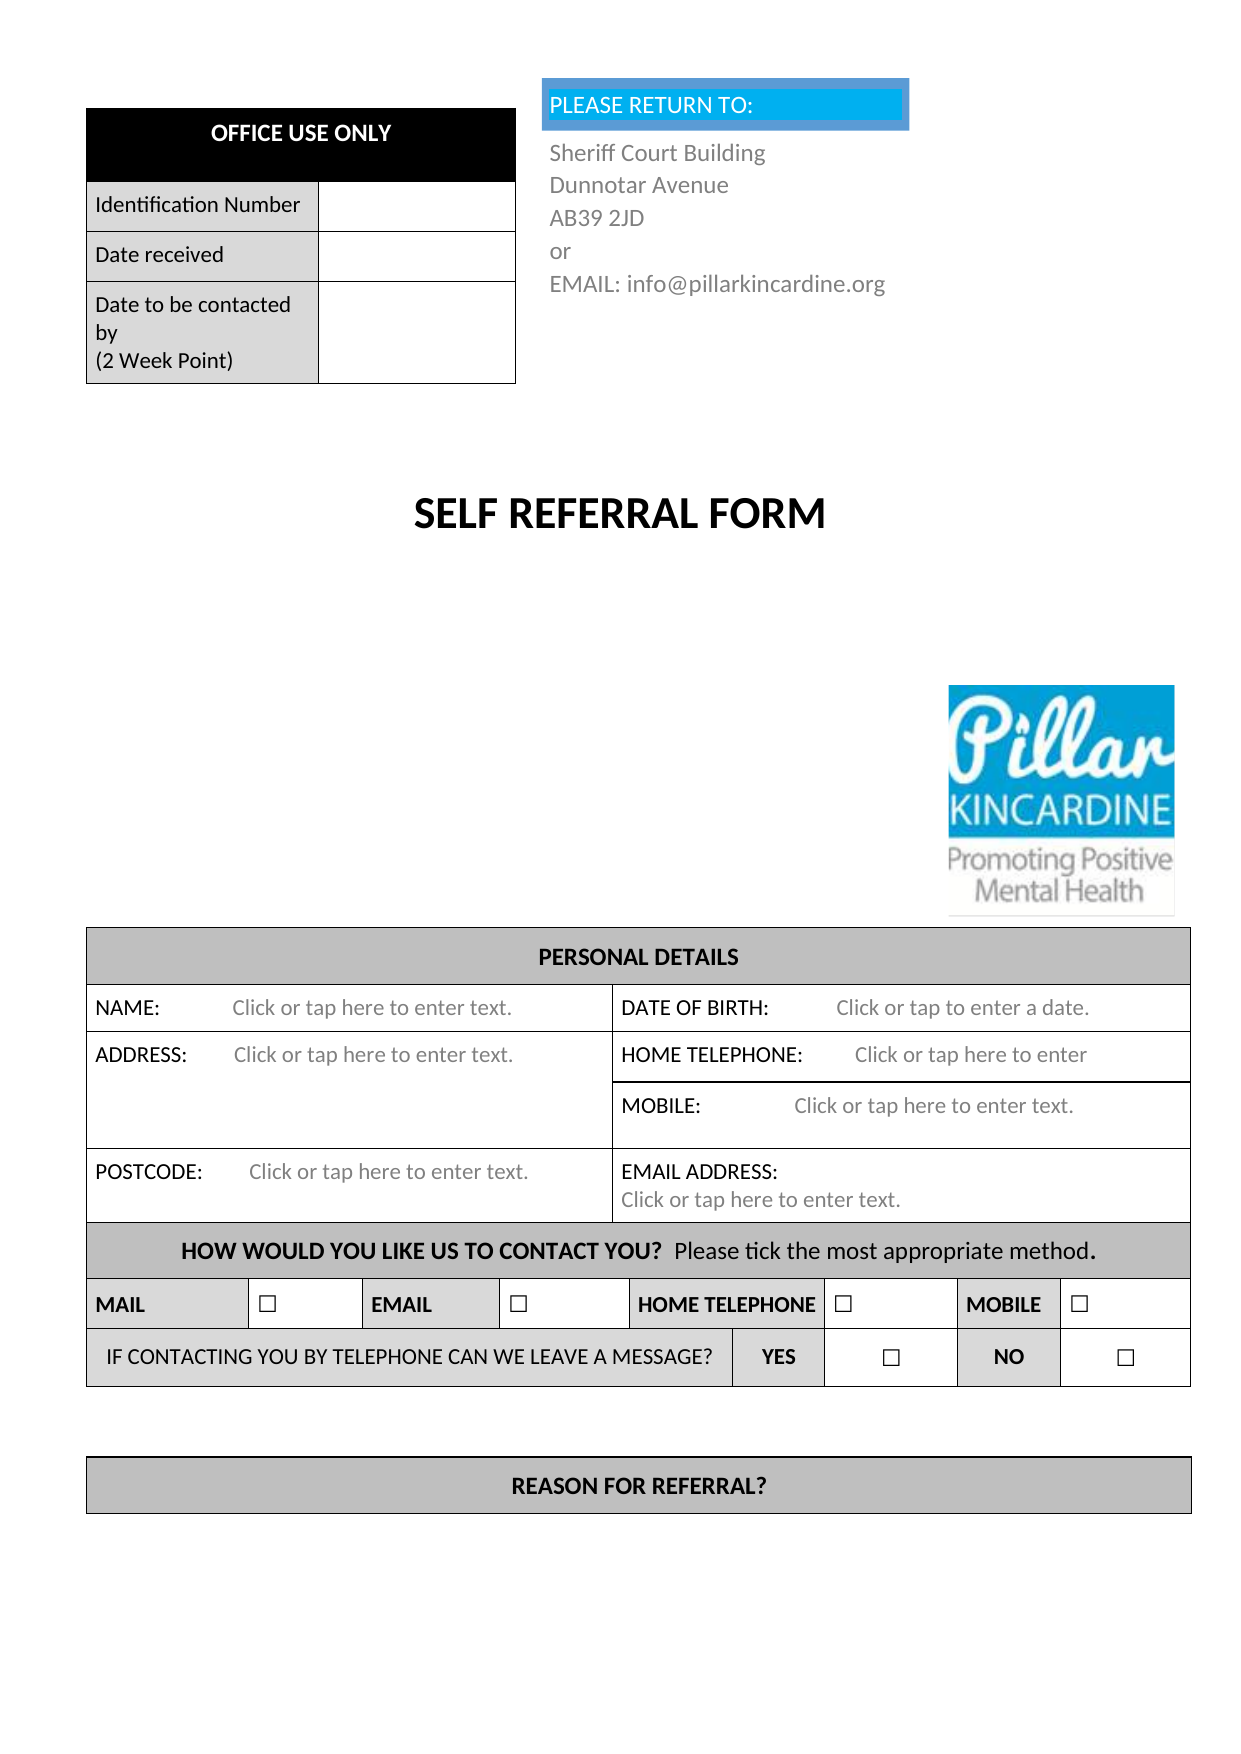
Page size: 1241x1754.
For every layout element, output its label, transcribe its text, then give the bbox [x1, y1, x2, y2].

table_cell [319, 182, 515, 231]
table_cell How would you like us to contact you? Please tick the most appropriate method. [87, 1223, 1190, 1278]
table_cell [319, 232, 515, 281]
table_cell NAME: Click or tap here to enter text. [87, 985, 612, 1031]
table_cell if contacting you by telephone can we leave a message? [87, 1329, 732, 1386]
table_header REASON FOR REFERRAL? [87, 1458, 1191, 1513]
table_cell EMAIL ADDRESS: Click or tap here to enter text. [613, 1149, 1190, 1222]
table_cell ☐ [1061, 1329, 1190, 1386]
table_cell ☐ [825, 1279, 957, 1328]
table_cell DATE OF BIRTH: Click or tap to enter a date. [613, 985, 1190, 1031]
text SELF REFERRAL FORM [75, 484, 1165, 540]
table_header PERSONAL DETAILS [87, 928, 1190, 984]
table_cell ☐ [500, 1279, 629, 1328]
table_cell Identification Number [87, 182, 318, 231]
table_cell POSTCODE: Click or tap here to enter text. [87, 1149, 612, 1222]
table_cell ☐ [1061, 1279, 1190, 1328]
table_cell ☐ [249, 1279, 362, 1328]
table_cell MOBILE: Click or tap here to enter text. [613, 1083, 1190, 1148]
table_cell MAIL [87, 1279, 248, 1328]
table_cell [319, 282, 515, 383]
table_cell No [958, 1329, 1060, 1386]
table_cell MOBILE [958, 1279, 1060, 1328]
table_cell EMAIL [363, 1279, 499, 1328]
table_cell Date to be contacted by (2 Week Point) [87, 282, 318, 383]
table_cell HOME TELEPHONE [630, 1279, 824, 1328]
picture [946, 685, 1173, 915]
table_cell Date received [87, 232, 318, 281]
table_cell yes [733, 1329, 824, 1386]
table_cell ADDRESS: Click or tap here to enter text. [87, 1032, 612, 1148]
table_header OFFICE USE ONLY [87, 109, 515, 181]
table_cell ☐ [825, 1329, 957, 1386]
table_cell HOME TELEPHONE: Click or tap here to enter [613, 1032, 1190, 1081]
